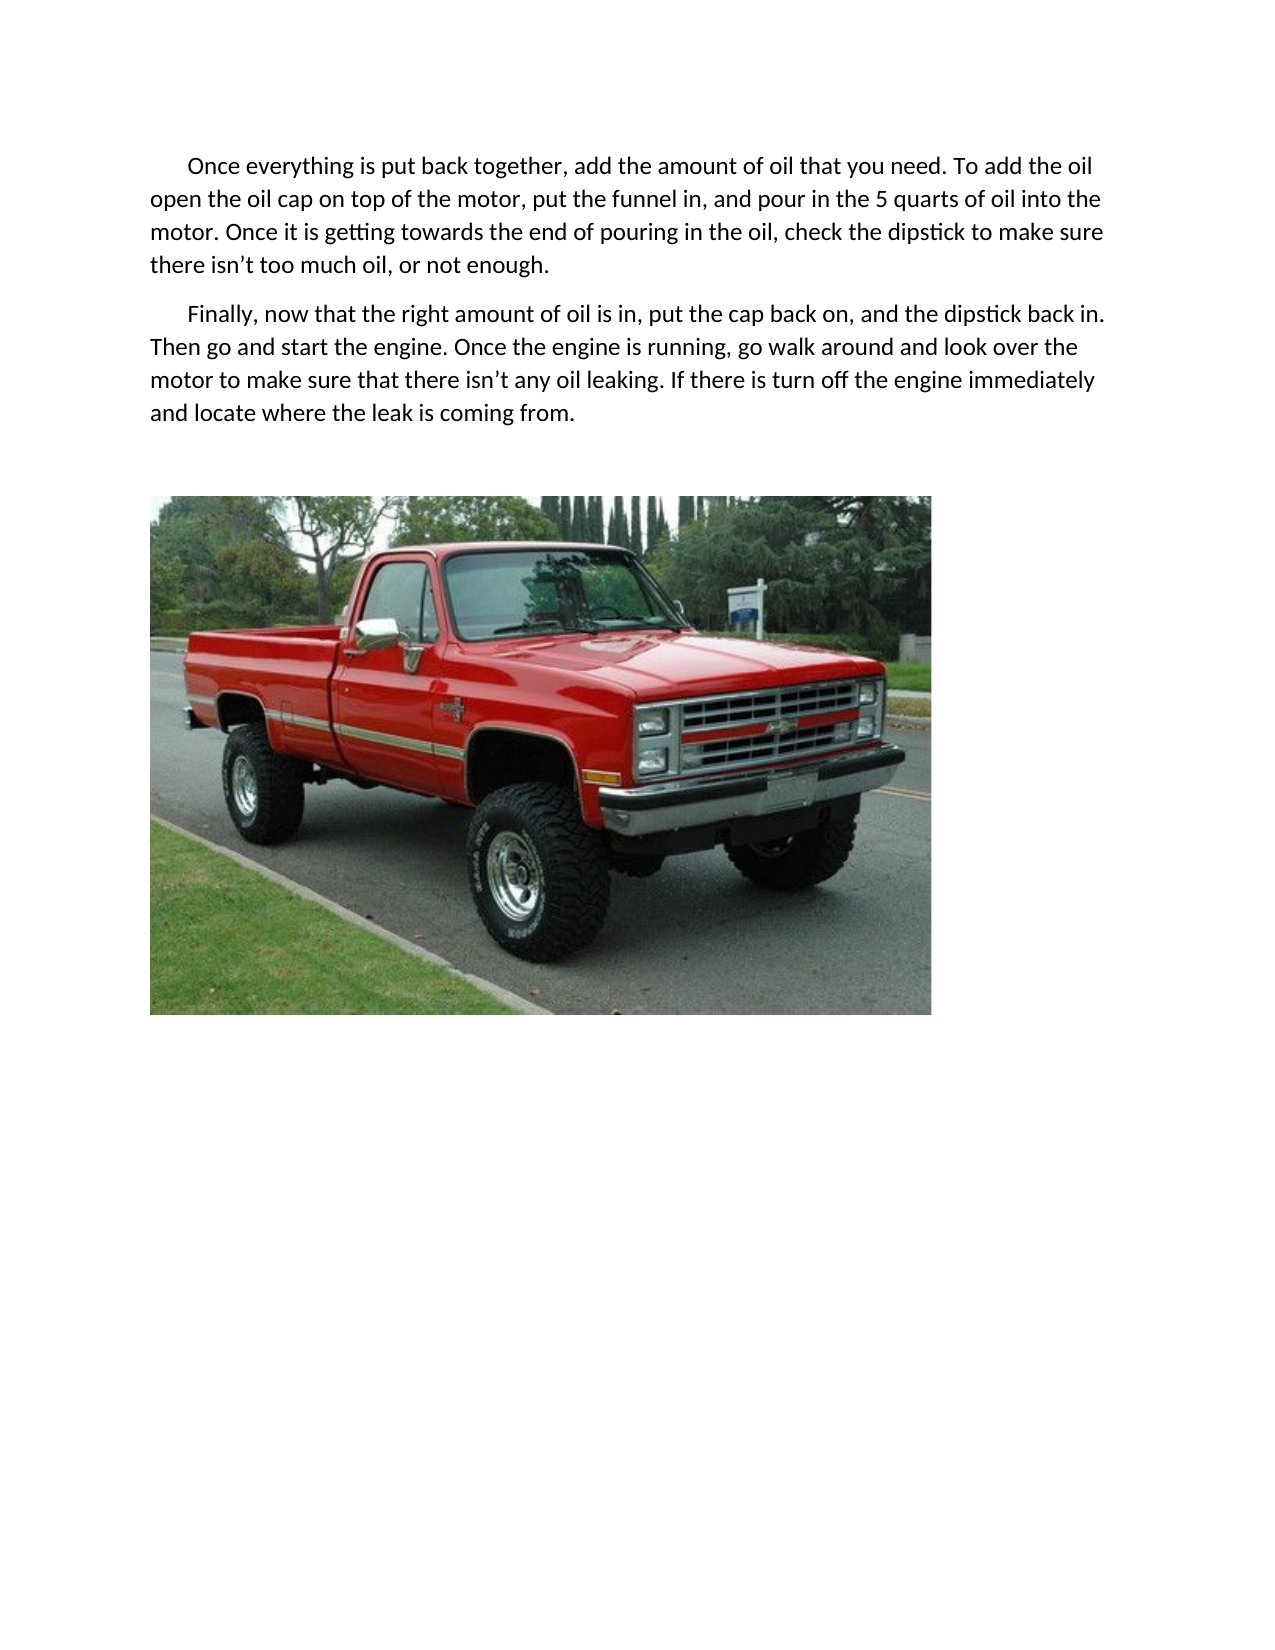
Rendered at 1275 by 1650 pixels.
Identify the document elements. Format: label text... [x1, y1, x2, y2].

text Once everything is put back together, add the amount of oil that you need. To add the oil open the oil cap on top of the motor, put the funnel in, and pour in the 5 quarts of oil into the motor. Once it is getting towards the end of pouring in the oil, check the dipstick to make sure there isn’t too much oil, or not enough. [150, 150, 1125, 279]
text Finally, now that the right amount of oil is in, put the cap back on, and the dipstick back in. Then go and start the engine. Once the engine is running, go walk around and look over the motor to make sure that there isn’t any oil leaking. If there is turn off the engine immediately and locate where the leak is coming from. [150, 298, 1125, 428]
picture [150, 496, 932, 1015]
